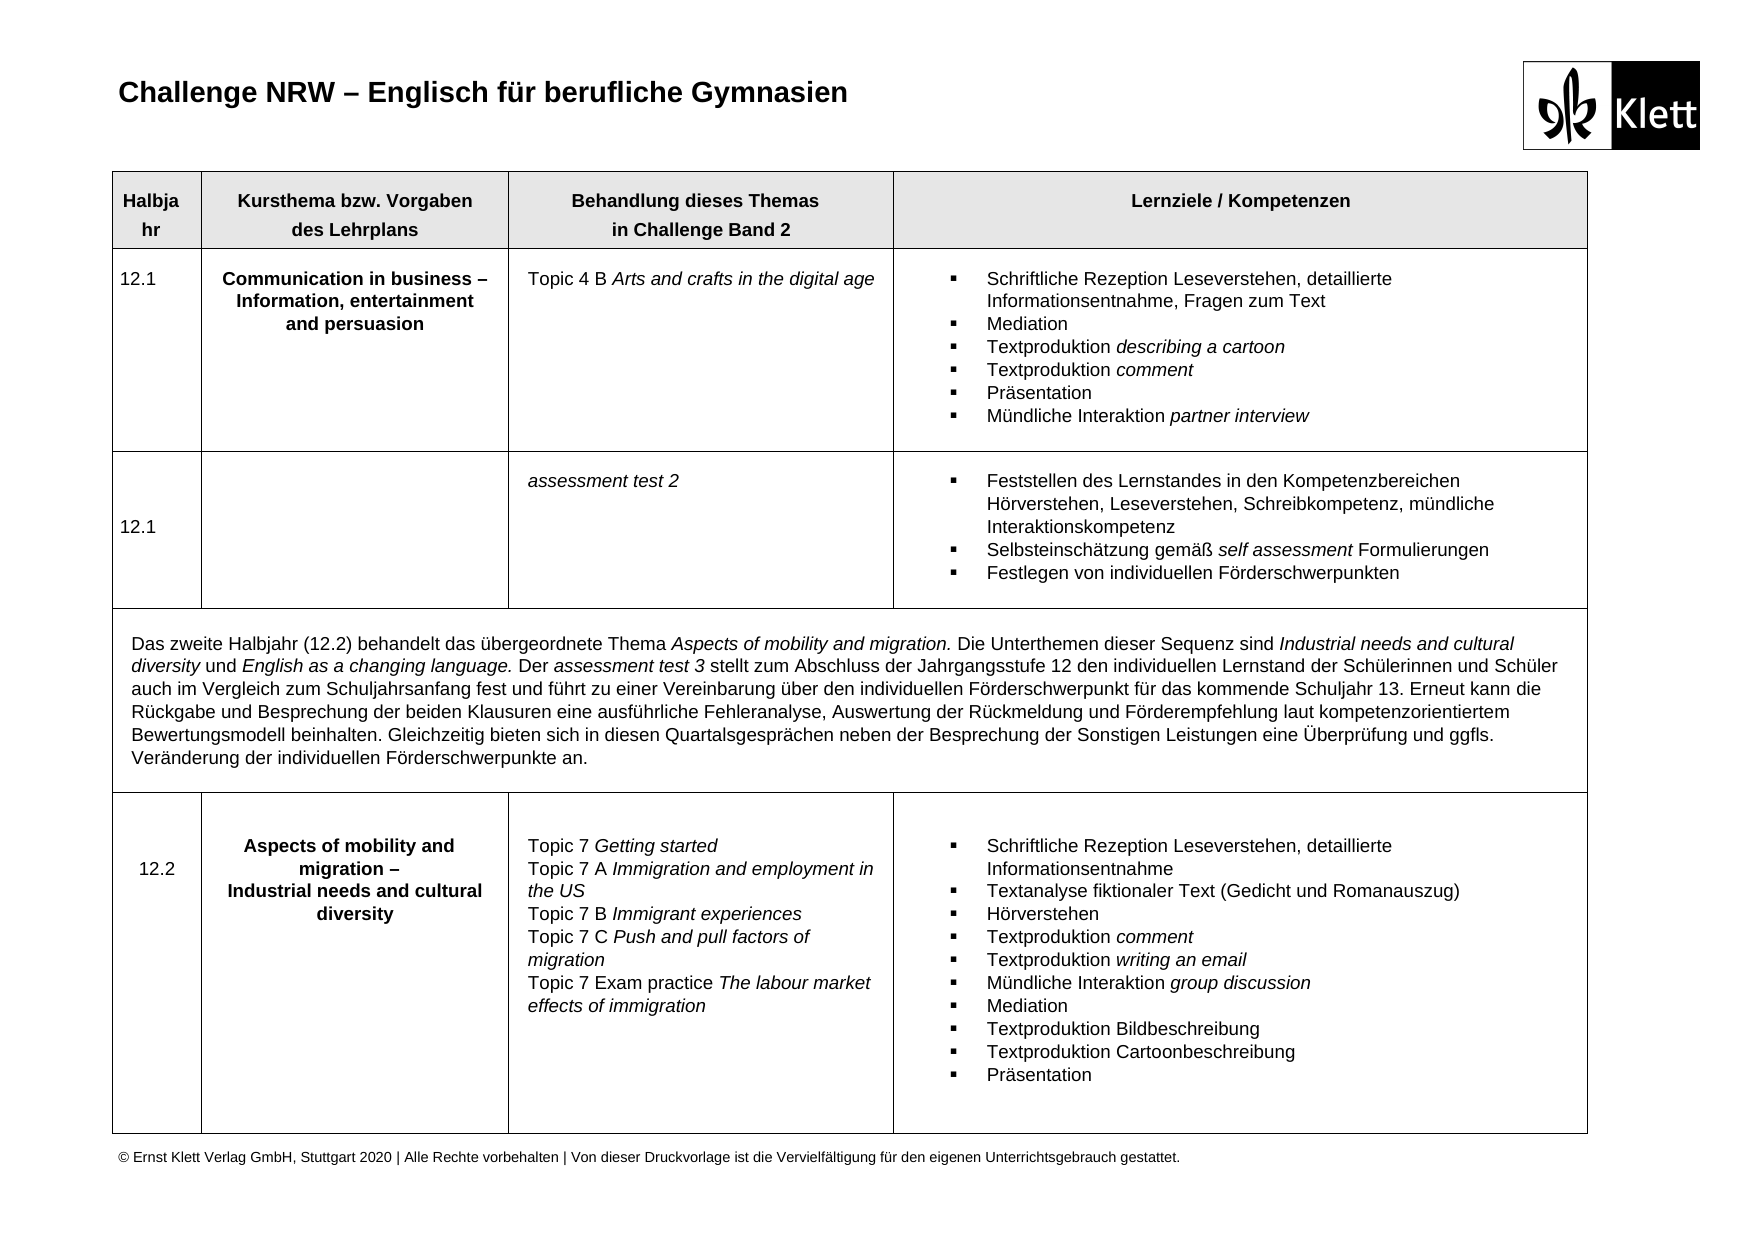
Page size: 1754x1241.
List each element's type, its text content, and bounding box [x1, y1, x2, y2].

table_cell [202, 452, 508, 608]
table_cell Das zweite Halbjahr (12.2) behandelt das übergeordnete Thema Aspects of mobility and migration. Die Unterthemen dieser Sequenz sind Industrial needs and cultural diversity und English as a changing language. Der assessment test 3 stellt zum Abschluss der Jahrgangsstufe 12 den individuellen Lernstand der Schülerinnen und Schüler auch im Vergleich zum Schuljahrsanfang fest und führt zu einer Vereinbarung über den individuellen Förderschwerpunkt für das kommende Schuljahr 13. Erneut kann die Rückgabe und Besprechung der beiden Klausuren eine ausführliche Fehleranalyse, Auswertung der Rückmeldung und Förderempfehlung laut kompetenzorientiertem Bewertungsmodell beinhalten. Gleichzeitig bieten sich in diesen Quartalsgesprächen neben der Besprechung der Sonstigen Leistungen eine Überprüfung und ggfls. Veränderung der individuellen Förderschwerpunkte an. [113, 609, 1587, 792]
table_cell Communication in business – Information, entertainment and persuasion [202, 249, 508, 451]
table_cell Aspects of mobility and migration – Industrial needs and cultural diversity [202, 793, 508, 1132]
table_header Halbjahr [113, 172, 201, 248]
table_cell Topic 7 Getting started Topic 7 A Immigration and employment in the US Topic 7 B Immigrant experiences Topic 7 C Push and pull factors of migration Topic 7 Exam practice The labour market effects of immigration [509, 793, 893, 1132]
table_cell Schriftliche Rezeption Leseverstehen, detaillierte Informationsentnahme Textanalyse fiktionaler Text (Gedicht und Romanauszug) Hörverstehen Textproduktion comment Textproduktion writing an email Mündliche Interaktion group discussion Mediation Textproduktion Bildbeschreibung Textproduktion Cartoonbeschreibung Präsentation [894, 793, 1587, 1132]
table_cell 12.1 [113, 249, 201, 451]
table_cell Feststellen des Lernstandes in den Kompetenzbereichen Hörverstehen, Leseverstehen, Schreibkompetenz, mündliche Interaktionskompetenz Selbsteinschätzung gemäß self assessment Formulierungen Festlegen von individuellen Förderschwerpunkten [894, 452, 1587, 608]
table_header Behandlung dieses Themas in Challenge Band 2 [509, 172, 893, 248]
picture [1523, 61, 1700, 150]
table_cell 12.1 [113, 452, 201, 608]
table_cell 12.2 [113, 793, 201, 1132]
table_cell Schriftliche Rezeption Leseverstehen, detaillierte Informationsentnahme, Fragen zum Text Mediation Textproduktion describing a cartoon Textproduktion comment Präsentation Mündliche Interaktion partner interview [894, 249, 1587, 451]
table_header Lernziele / Kompetenzen [894, 172, 1587, 248]
table_cell assessment test 2 [509, 452, 893, 608]
table_header Kursthema bzw. Vorgaben des Lehrplans [202, 172, 508, 248]
table_cell Topic 4 B Arts and crafts in the digital age [509, 249, 893, 451]
